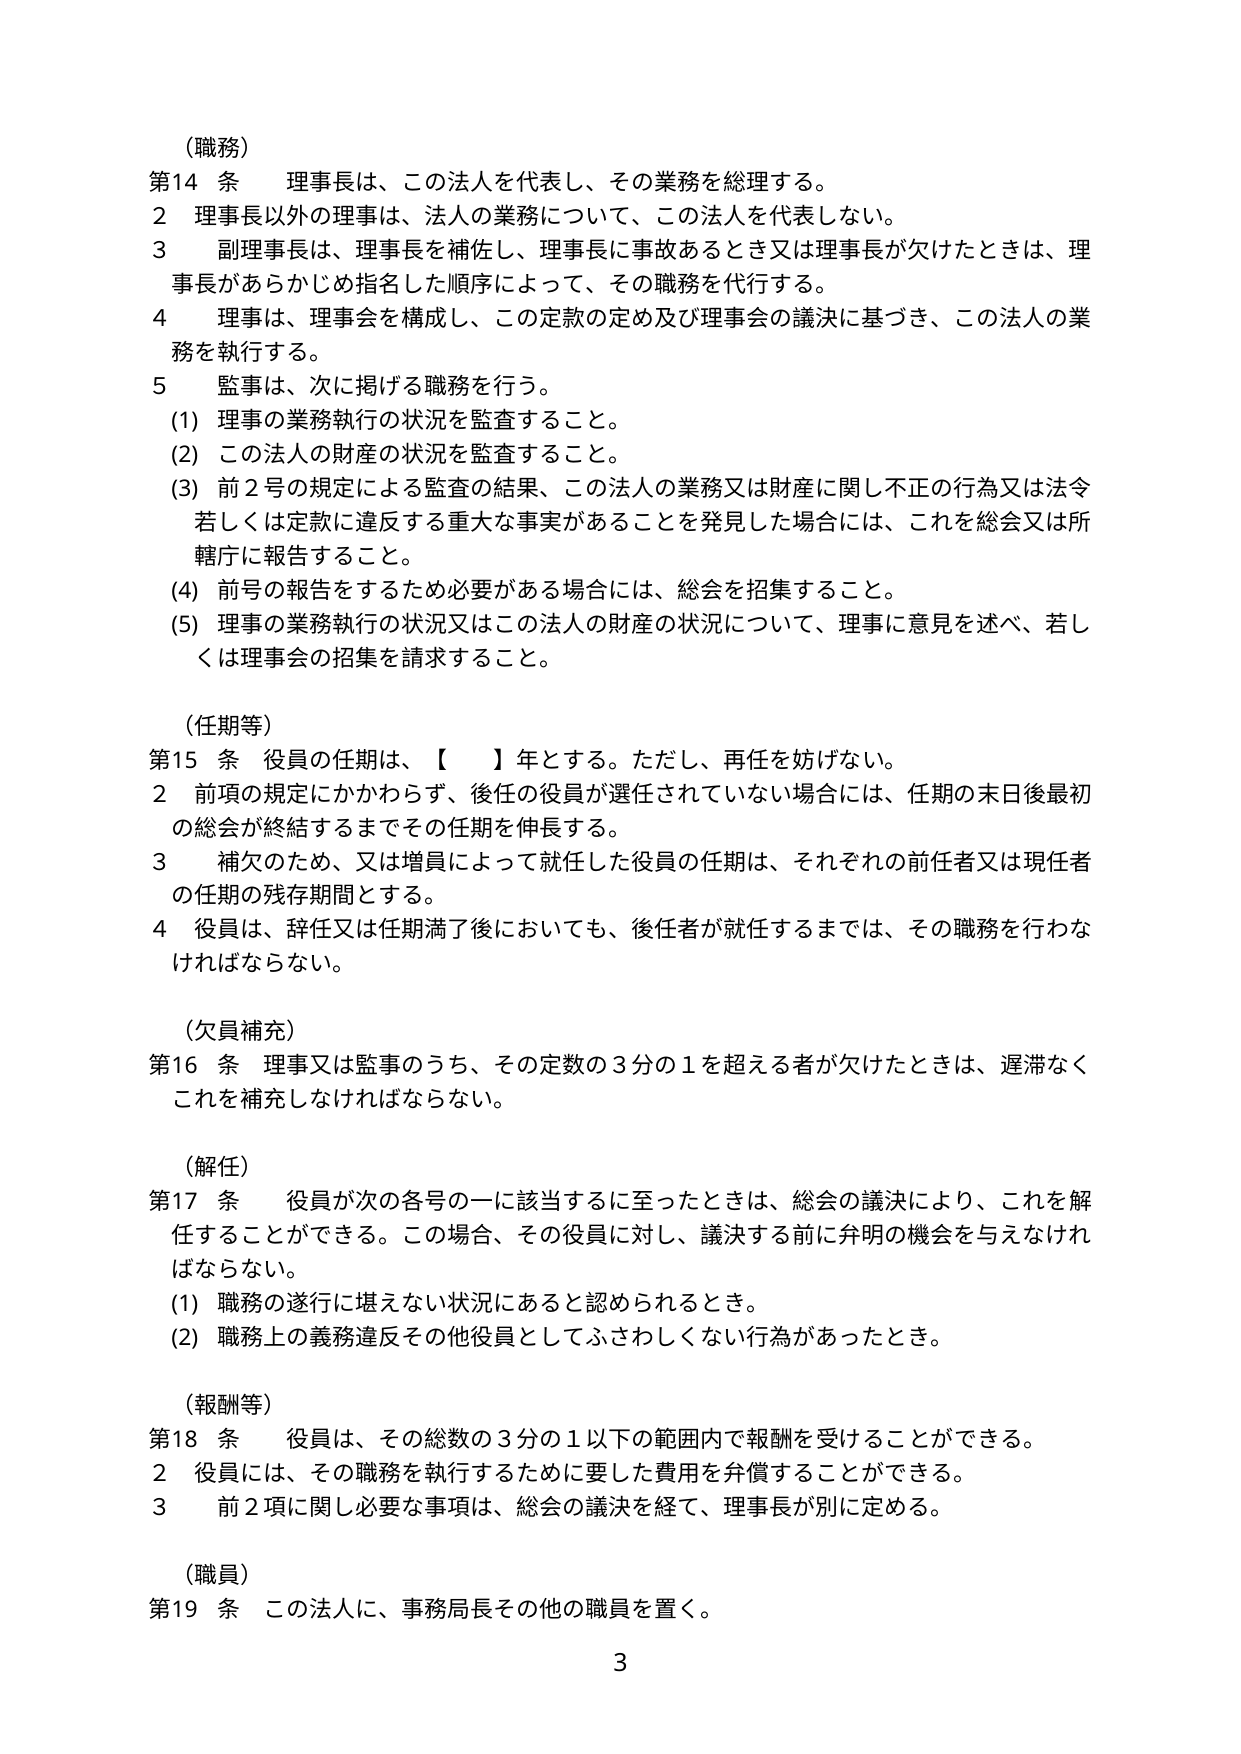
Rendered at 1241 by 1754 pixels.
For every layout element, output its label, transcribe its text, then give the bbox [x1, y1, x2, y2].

text (2) 職務上の義務違反その他役員としてふさわしくない行為があったとき。 [171, 1318, 1092, 1352]
text （職員） [148, 1556, 1092, 1590]
text （解任） [148, 1149, 1092, 1183]
text (1) 職務の遂行に堪えない状況にあると認められるとき。 [171, 1284, 1092, 1318]
text 第16条 理事又は監事のうち、その定数の３分の１を超える者が欠けたときは、遅滞なくこれを補充しなければならない。 [148, 1047, 1092, 1115]
text (3) 前２号の規定による監査の結果、この法人の業務又は財産に関し不正の行為又は法令若しくは定款に違反する重大な事実があることを発見した場合には、これを総会又は所轄庁に報告すること。 [171, 469, 1092, 571]
text ２ 理事長以外の理事は、法人の業務について、この法人を代表しない。 [148, 198, 1092, 232]
text （欠員補充） [148, 1013, 1092, 1047]
text (4) 前号の報告をするため必要がある場合には、総会を招集すること。 [171, 571, 1092, 605]
text ４ 理事は、理事会を構成し、この定款の定め及び理事会の議決に基づき、この法人の業務を執行する。 [148, 300, 1092, 368]
text ２ 前項の規定にかかわらず、後任の役員が選任されていない場合には、任期の末日後最初の総会が終結するまでその任期を伸長する。 [148, 775, 1092, 843]
text ３ 副理事長は、理事長を補佐し、理事長に事故あるとき又は理事長が欠けたときは、理事長があらかじめ指名した順序によって、その職務を代行する。 [148, 232, 1092, 300]
text ５ 監事は、次に掲げる職務を行う。 [148, 368, 1092, 402]
text （報酬等） [148, 1386, 1092, 1420]
text ３ 前２項に関し必要な事項は、総会の議決を経て、理事長が別に定める。 [148, 1488, 1092, 1522]
text ４ 役員は、辞任又は任期満了後においても、後任者が就任するまでは、その職務を行わなければならない。 [148, 911, 1092, 979]
text （任期等） [148, 707, 1092, 741]
text 第18条 役員は、その総数の３分の１以下の範囲内で報酬を受けることができる。 [148, 1420, 1092, 1454]
text ３ 補欠のため、又は増員によって就任した役員の任期は、それぞれの前任者又は現任者の任期の残存期間とする。 [148, 843, 1092, 911]
text （職務） [148, 130, 1092, 164]
text 第14条 理事長は、この法人を代表し、その業務を総理する。 [148, 164, 1092, 198]
text 第19条 この法人に、事務局長その他の職員を置く。 [148, 1590, 1092, 1624]
text ２ 役員には、その職務を執行するために要した費用を弁償することができる。 [148, 1454, 1092, 1488]
text 第17条 役員が次の各号の一に該当するに至ったときは、総会の議決により、これを解任することができる。この場合、その役員に対し、議決する前に弁明の機会を与えなければならない。 [148, 1183, 1092, 1284]
text (2) この法人の財産の状況を監査すること。 [171, 436, 1092, 469]
text (5) 理事の業務執行の状況又はこの法人の財産の状況について、理事に意見を述べ、若しくは理事会の招集を請求すること。 [171, 605, 1092, 673]
text (1) 理事の業務執行の状況を監査すること。 [171, 402, 1092, 436]
text 第15条 役員の任期は、【 】年とする。ただし、再任を妨げない。 [148, 741, 1092, 775]
